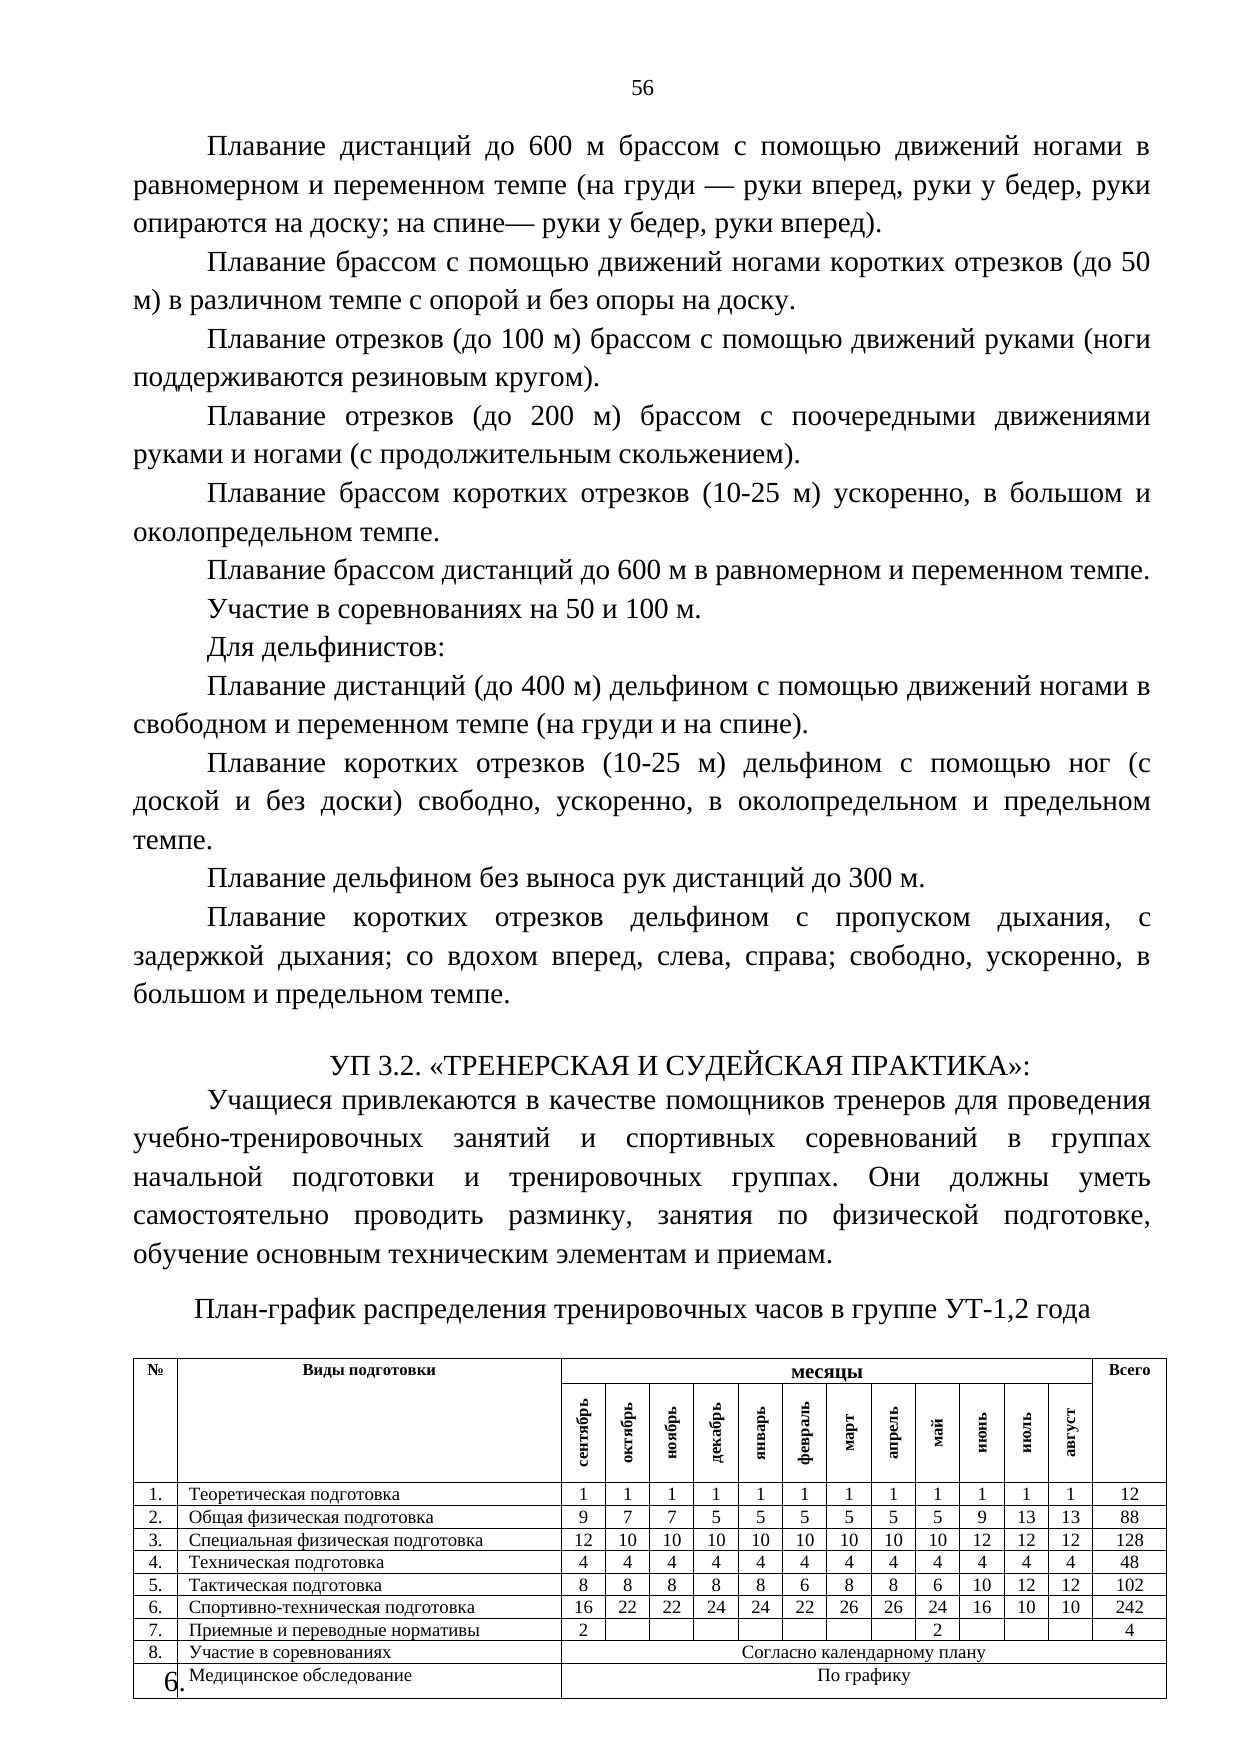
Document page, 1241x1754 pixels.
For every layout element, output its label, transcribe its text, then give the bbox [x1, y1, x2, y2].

table_cell 5 [827, 1506, 871, 1527]
text Плавание коротких отрезков дельфином с пропуском дыхания, с задержкой дыхания; со вдохом вперед, слева, справа; свободно, ускоренно, в большом и предельном темпе. [133, 899, 1152, 1010]
table_cell 10 [872, 1529, 915, 1550]
table_header Виды подготовки [178, 1359, 561, 1482]
table_cell 4 [1093, 1619, 1166, 1640]
table_cell 1 [1049, 1483, 1092, 1505]
text План-график распределения тренировочных часов в группе УТ-1,2 года [133, 1291, 1152, 1325]
table_cell 10 [650, 1529, 693, 1550]
table_cell декабрь [694, 1384, 738, 1482]
table_cell 24 [916, 1596, 959, 1618]
table_cell 4 [1005, 1551, 1048, 1573]
table_cell 5 [783, 1506, 826, 1527]
table_cell 13 [1049, 1506, 1092, 1527]
table_cell [694, 1619, 738, 1640]
table_cell 12 [1005, 1574, 1048, 1595]
table_cell сентябрь [562, 1384, 605, 1482]
table_cell [1049, 1619, 1092, 1640]
table_cell 5 [872, 1506, 915, 1527]
table_cell январь [739, 1384, 782, 1482]
table_cell 24 [739, 1596, 782, 1618]
table_header № [134, 1359, 177, 1482]
table_cell 12 [960, 1529, 1004, 1550]
table_cell [783, 1619, 826, 1640]
table_cell 8. [134, 1641, 177, 1663]
table_cell 4 [916, 1551, 959, 1573]
table_cell [827, 1619, 871, 1640]
table_cell [1005, 1619, 1048, 1640]
text Плавание брассом коротких отрезков (10-25 м) ускоренно, в большом и околопредельном темпе. [133, 475, 1152, 547]
table_cell 4 [827, 1551, 871, 1573]
table_cell Участие в соревнованиях [178, 1641, 561, 1663]
table_cell 10 [739, 1529, 782, 1550]
table_cell 8 [650, 1574, 693, 1595]
table_cell 2. [134, 1506, 177, 1527]
table_cell май [916, 1384, 959, 1482]
text Плавание отрезков (до 200 м) брассом с поочередными движениями руками и ногами (с продолжительным скольжением). [133, 398, 1152, 470]
table_cell Специальная физическая подготовка [178, 1529, 561, 1550]
table_cell 4 [739, 1551, 782, 1573]
table_cell 12 [1005, 1529, 1048, 1550]
table_cell 8 [872, 1574, 915, 1595]
table_cell 6 [916, 1574, 959, 1595]
table_cell 1. [134, 1483, 177, 1505]
table_cell 6. [134, 1596, 177, 1618]
table_cell апрель [872, 1384, 915, 1482]
table_cell Общая физическая подготовка [178, 1506, 561, 1527]
table_cell [134, 1664, 177, 1698]
table_cell 9 [562, 1506, 605, 1527]
table_cell Тактическая подготовка [178, 1574, 561, 1595]
table_cell 4 [960, 1551, 1004, 1573]
text Для дельфинистов: [133, 629, 1152, 663]
table_cell 24 [694, 1596, 738, 1618]
text Учащиеся привлекаются в качестве помощников тренеров для проведения учебно-тренировочных занятий и спортивных соревнований в группах начальной подготовки и тренировочных группах. Они должны уметь самостоятельно проводить разминку, занятия по физической подготовке, обучение основным техническим элементам и приемам. [133, 1082, 1152, 1269]
table_cell 16 [562, 1596, 605, 1618]
table_cell Приемные и переводные нормативы [178, 1619, 561, 1640]
table_cell 22 [783, 1596, 826, 1618]
table_cell 10 [960, 1574, 1004, 1595]
table_cell [960, 1619, 1004, 1640]
text Плавание брассом с помощью движений ногами коротких отрезков (до 50 м) в различном темпе с опорой и без опоры на доску. [133, 244, 1152, 316]
table_cell 4 [694, 1551, 738, 1573]
table_cell 1 [650, 1483, 693, 1505]
table_cell [739, 1619, 782, 1640]
table_cell 9 [960, 1506, 1004, 1527]
table_cell 10 [916, 1529, 959, 1550]
table_cell 5 [916, 1506, 959, 1527]
table_cell Спортивно-техническая подготовка [178, 1596, 561, 1618]
table_cell март [827, 1384, 871, 1482]
table_cell 12 [1049, 1574, 1092, 1595]
table_cell 5 [739, 1506, 782, 1527]
table_cell 7 [606, 1506, 649, 1527]
table_cell 1 [694, 1483, 738, 1505]
table_cell Согласно календарному плану [562, 1641, 1166, 1663]
table_cell 8 [739, 1574, 782, 1595]
table_cell 8 [827, 1574, 871, 1595]
table_cell 10 [827, 1529, 871, 1550]
table_cell Техническая подготовка [178, 1551, 561, 1573]
table_cell 7 [650, 1506, 693, 1527]
table_cell 12 [1049, 1529, 1092, 1550]
table_cell [650, 1619, 693, 1640]
table_cell 6 [783, 1574, 826, 1595]
table_cell 3. [134, 1529, 177, 1550]
text Участие в соревнованиях на 50 и 100 м. [133, 591, 1152, 624]
table_cell 1 [739, 1483, 782, 1505]
table_cell ноябрь [650, 1384, 693, 1482]
table_cell 1 [872, 1483, 915, 1505]
table_cell 26 [872, 1596, 915, 1618]
text Плавание отрезков (до 100 м) брассом с помощью движений руками (ноги поддерживаются резиновым кругом). [133, 321, 1152, 393]
text Плавание дельфином без выноса рук дистанций до 300 м. [133, 861, 1152, 894]
table_cell 2 [562, 1619, 605, 1640]
table_cell июнь [960, 1384, 1004, 1482]
table_cell 12 [562, 1529, 605, 1550]
text Плавание дистанций до 600 м брассом с помощью движений ногами в равномерном и переменном темпе (на груди — руки вперед, руки у бедер, руки опираются на доску; на спине— руки у бедер, руки вперед). [133, 128, 1152, 239]
table_cell 8 [606, 1574, 649, 1595]
table_cell 4. [134, 1551, 177, 1573]
table_cell 1 [783, 1483, 826, 1505]
table_cell 4 [562, 1551, 605, 1573]
table_cell [872, 1619, 915, 1640]
table_cell 102 [1093, 1574, 1166, 1595]
table_cell 242 [1093, 1596, 1166, 1618]
table_cell По графику [562, 1664, 1166, 1698]
table_cell 4 [1049, 1551, 1092, 1573]
table_cell Медицинское обследование [178, 1664, 561, 1698]
table_cell 13 [1005, 1506, 1048, 1527]
table_cell 10 [694, 1529, 738, 1550]
text Плавание дистанций (до 400 м) дельфином с помощью движений ногами в свободном и переменном темпе (на груди и на спине). [133, 668, 1152, 740]
table_cell 4 [606, 1551, 649, 1573]
table_cell 10 [606, 1529, 649, 1550]
table_cell 1 [1005, 1483, 1048, 1505]
table_cell 5. [134, 1574, 177, 1595]
table_cell 4 [783, 1551, 826, 1573]
table_cell 1 [916, 1483, 959, 1505]
table_cell 2 [916, 1619, 959, 1640]
table_cell 10 [1049, 1596, 1092, 1618]
table_cell 4 [872, 1551, 915, 1573]
table_cell 22 [606, 1596, 649, 1618]
text УП 3.2. «ТРЕНЕРСКАЯ И СУДЕЙСКАЯ ПРАКТИКА»: [133, 1048, 1152, 1082]
table_cell 8 [694, 1574, 738, 1595]
table_header Всего [1093, 1359, 1166, 1482]
table_cell 1 [827, 1483, 871, 1505]
table_cell 88 [1093, 1506, 1166, 1527]
text Плавание коротких отрезков (10-25 м) дельфином с помощью ног (с доской и без доски) свободно, ускоренно, в околопредельном и предельном темпе. [133, 745, 1152, 856]
table_cell 16 [960, 1596, 1004, 1618]
table_cell июль [1005, 1384, 1048, 1482]
table_cell 7. [134, 1619, 177, 1640]
table_cell 48 [1093, 1551, 1166, 1573]
text Плавание брассом дистанций до 600 м в равномерном и переменном темпе. [133, 552, 1152, 586]
table_cell октябрь [606, 1384, 649, 1482]
table_cell 1 [562, 1483, 605, 1505]
table_cell 12 [1093, 1483, 1166, 1505]
table_cell Теоретическая подготовка [178, 1483, 561, 1505]
table_cell февраль [783, 1384, 826, 1482]
table_cell 4 [650, 1551, 693, 1573]
table_header месяцы [562, 1359, 1092, 1383]
table_cell 26 [827, 1596, 871, 1618]
table_cell 5 [694, 1506, 738, 1527]
table_cell [606, 1619, 649, 1640]
table_cell 128 [1093, 1529, 1166, 1550]
table_cell 8 [562, 1574, 605, 1595]
table_cell 10 [1005, 1596, 1048, 1618]
table_cell 1 [606, 1483, 649, 1505]
table_cell 1 [960, 1483, 1004, 1505]
table_cell август [1049, 1384, 1092, 1482]
table_cell 22 [650, 1596, 693, 1618]
table_cell 10 [783, 1529, 826, 1550]
